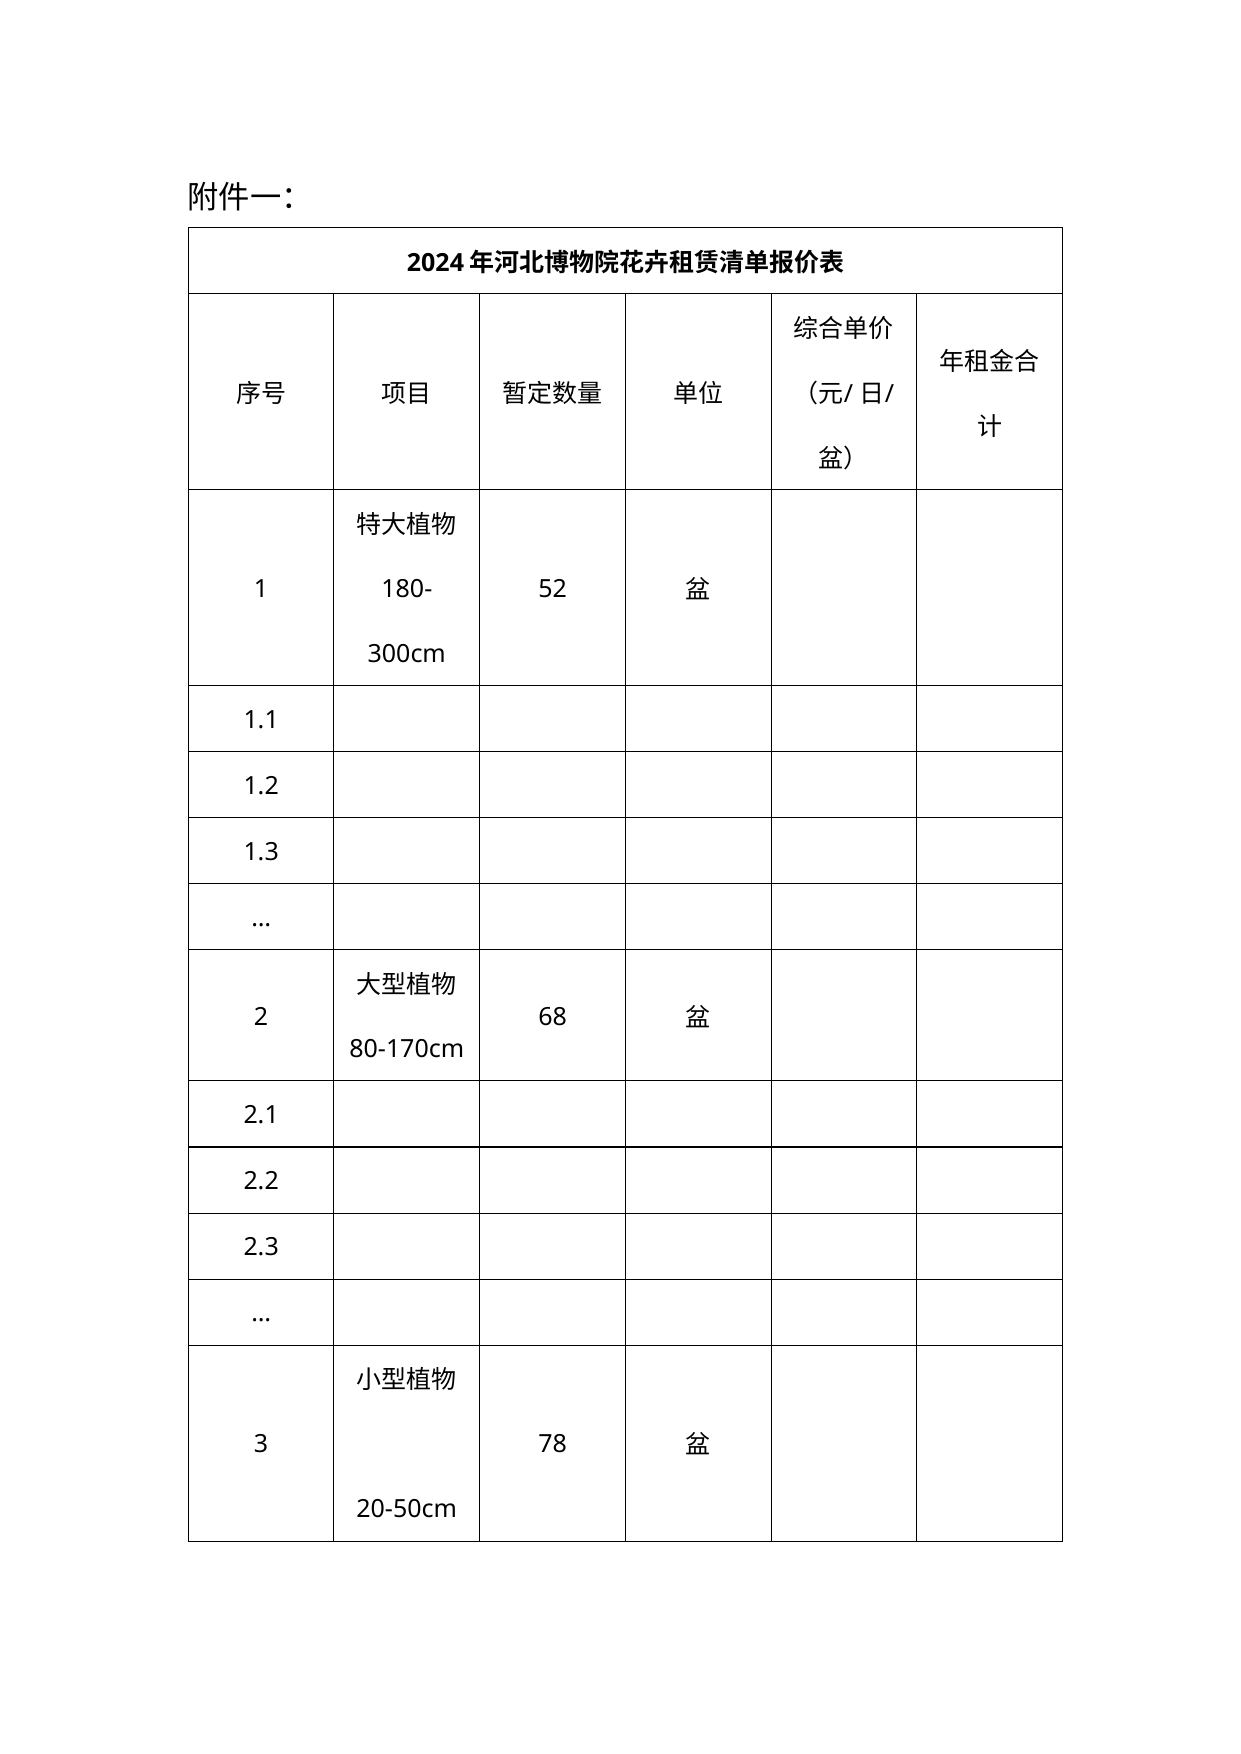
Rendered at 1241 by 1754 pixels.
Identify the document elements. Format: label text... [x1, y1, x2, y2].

table_cell 68 [480, 950, 625, 1080]
table_cell [917, 818, 1062, 883]
table_cell [480, 1280, 625, 1344]
table_cell [772, 1280, 916, 1344]
table_cell 大型植物 80-170cm [334, 950, 479, 1080]
table_cell [917, 1280, 1062, 1344]
table_cell 项目 [334, 294, 479, 489]
table_cell [626, 884, 771, 949]
table_cell [626, 1280, 771, 1344]
table_cell 综合单价 （元/ 日/盆） [772, 294, 916, 489]
table_cell … [189, 1280, 333, 1344]
table_cell 2.2 [189, 1148, 333, 1212]
text 附件一： [187, 162, 1053, 227]
table_cell [917, 686, 1062, 751]
table_cell [480, 884, 625, 949]
table_cell 小型植物 20-50cm [334, 1346, 479, 1541]
table_cell [772, 686, 916, 751]
table_cell [917, 1148, 1062, 1212]
table_cell [772, 490, 916, 685]
table_cell [917, 884, 1062, 949]
table_cell 1.2 [189, 752, 333, 817]
table_cell 78 [480, 1346, 625, 1541]
table_cell [917, 752, 1062, 817]
table_cell 52 [480, 490, 625, 685]
table_cell [626, 1214, 771, 1278]
table_cell 暂定数量 [480, 294, 625, 489]
table_cell … [189, 884, 333, 949]
table_cell [480, 1214, 625, 1278]
table_cell [334, 1280, 479, 1344]
table_cell 3 [189, 1346, 333, 1541]
table_cell [626, 1148, 771, 1212]
table_cell [772, 1214, 916, 1278]
table_cell [334, 818, 479, 883]
table_cell [334, 1081, 479, 1146]
table_cell 盆 [626, 490, 771, 685]
table_cell [626, 818, 771, 883]
table_cell [480, 1148, 625, 1212]
table_header 2024年河北博物院花卉租赁清单报价表 [189, 228, 1062, 293]
table_cell [334, 686, 479, 751]
table_cell [626, 686, 771, 751]
table_cell 盆 [626, 950, 771, 1080]
table_cell 盆 [626, 1346, 771, 1541]
table_cell [480, 752, 625, 817]
table_cell 1.3 [189, 818, 333, 883]
table_cell 1.1 [189, 686, 333, 751]
table_cell [480, 1081, 625, 1146]
table_cell [772, 1148, 916, 1212]
table_cell 特大植物180-300cm [334, 490, 479, 685]
table_cell [480, 686, 625, 751]
table_cell [334, 752, 479, 817]
table_cell [772, 950, 916, 1080]
table_cell [626, 1081, 771, 1146]
table_cell 2 [189, 950, 333, 1080]
table_cell [334, 1214, 479, 1278]
table_cell [772, 884, 916, 949]
table_cell [772, 1346, 916, 1541]
table_cell [334, 1148, 479, 1212]
table_cell [917, 950, 1062, 1080]
table_cell 序号 [189, 294, 333, 489]
table_cell [480, 818, 625, 883]
table_cell [917, 1346, 1062, 1541]
table_cell 1 [189, 490, 333, 685]
table_cell [917, 1214, 1062, 1278]
table_cell [772, 818, 916, 883]
table_cell 2.3 [189, 1214, 333, 1278]
table_cell [626, 752, 771, 817]
table_cell 年租金合计 [917, 294, 1062, 489]
table_cell [772, 1081, 916, 1146]
table_cell [917, 490, 1062, 685]
table_cell 单位 [626, 294, 771, 489]
table_cell [917, 1081, 1062, 1146]
table_cell [334, 884, 479, 949]
table_cell [772, 752, 916, 817]
table_cell 2.1 [189, 1081, 333, 1146]
